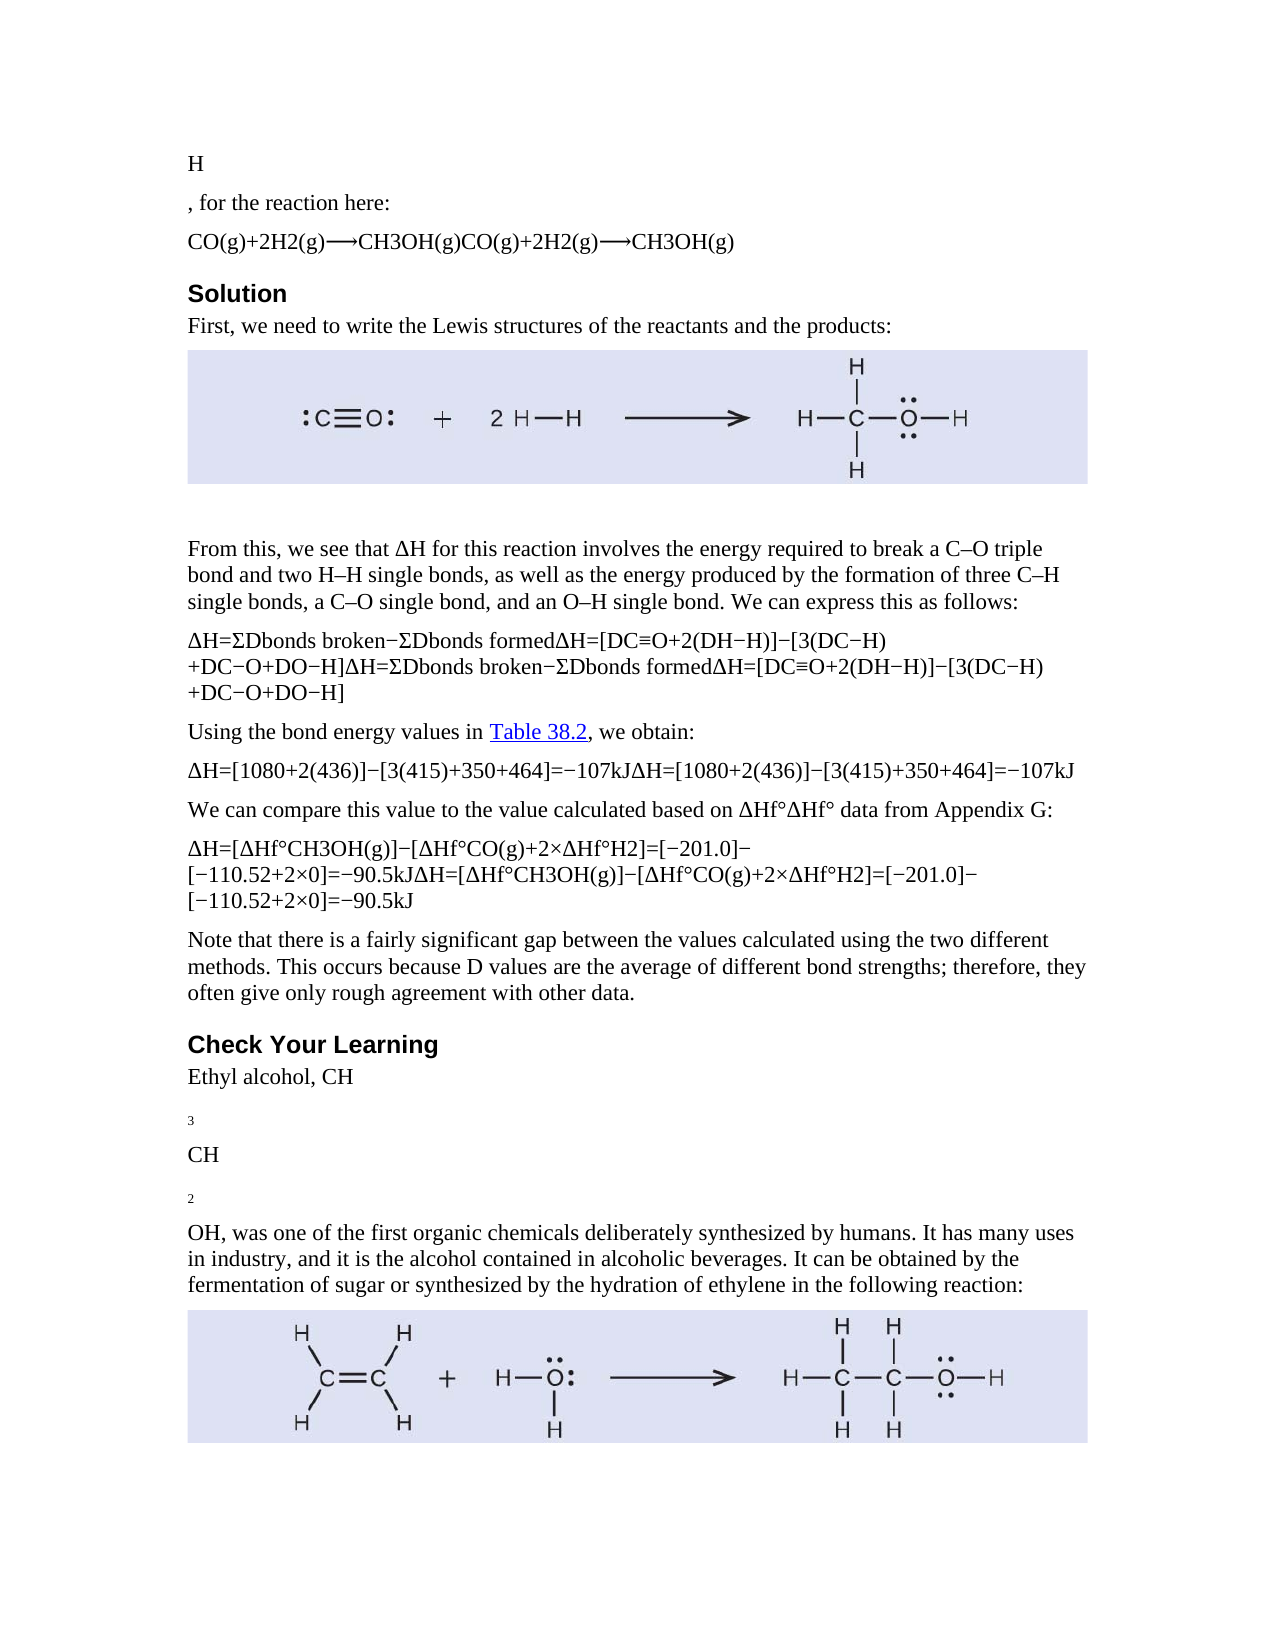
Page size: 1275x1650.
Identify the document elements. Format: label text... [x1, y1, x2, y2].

text First, we need to write the Lewis structures of the reactants and the products: [187, 312, 1087, 338]
text We can compare this value to the value calculated based on ΔHf°ΔHf° data from Appendix G: [187, 796, 1087, 822]
text Ethyl alcohol, CH [187, 1063, 1087, 1090]
text Using the bond energy values in Table 38.2, we obtain: [187, 718, 1087, 744]
text 3 [187, 1102, 1087, 1128]
text 2 [187, 1180, 1087, 1206]
text OH, was one of the first organic chemicals deliberately synthesized by humans. It has many uses in industry, and it is the alcohol contained in alcoholic beverages. It can be obtained by the fermentation of sugar or synthesized by the hydration of ethylene in the following reaction: [187, 1219, 1087, 1298]
subtitle Check Your Learning [187, 1030, 1087, 1059]
text CH [187, 1141, 1087, 1167]
text ΔH=ƩDbonds broken−ƩDbonds formedΔH=[DC≡O+2(DH−H)]−[3(DC−H)+DC−O+DO−H]ΔH=ƩDbonds broken−ƩDbonds formedΔH=[DC≡O+2(DH−H)]−[3(DC−H)+DC−O+DO−H] [187, 627, 1087, 706]
picture [187, 350, 1088, 484]
subtitle Solution [187, 279, 1087, 308]
text CO(g)+2H2(g)⟶CH3OH(g)CO(g)+2H2(g)⟶CH3OH(g) [187, 228, 1087, 254]
text , for the reaction here: [187, 189, 1087, 215]
text From this, we see that ΔH for this reaction involves the energy required to break a C–O triple bond and two H–H single bonds, as well as the energy produced by the formation of three C–H single bonds, a C–O single bond, and an O–H single bond. We can express this as follows: [187, 535, 1087, 614]
text H [187, 150, 1087, 176]
text ΔH=[ΔHf°CH3OH(g)]−[ΔHf°CO(g)+2×ΔHf°H2]=[−201.0]−[−110.52+2×0]=−90.5kJΔH=[ΔHf°CH3OH(g)]−[ΔHf°CO(g)+2×ΔHf°H2]=[−201.0]−[−110.52+2×0]=−90.5kJ [187, 835, 1087, 914]
text Note that there is a fairly significant gap between the values calculated using the two different methods. This occurs because D values are the average of different bond strengths; therefore, they often give only rough agreement with other data. [187, 926, 1087, 1005]
picture [187, 1310, 1088, 1443]
text ΔH=[1080+2(436)]−[3(415)+350+464]=−107kJΔH=[1080+2(436)]−[3(415)+350+464]=−107kJ [187, 757, 1087, 783]
